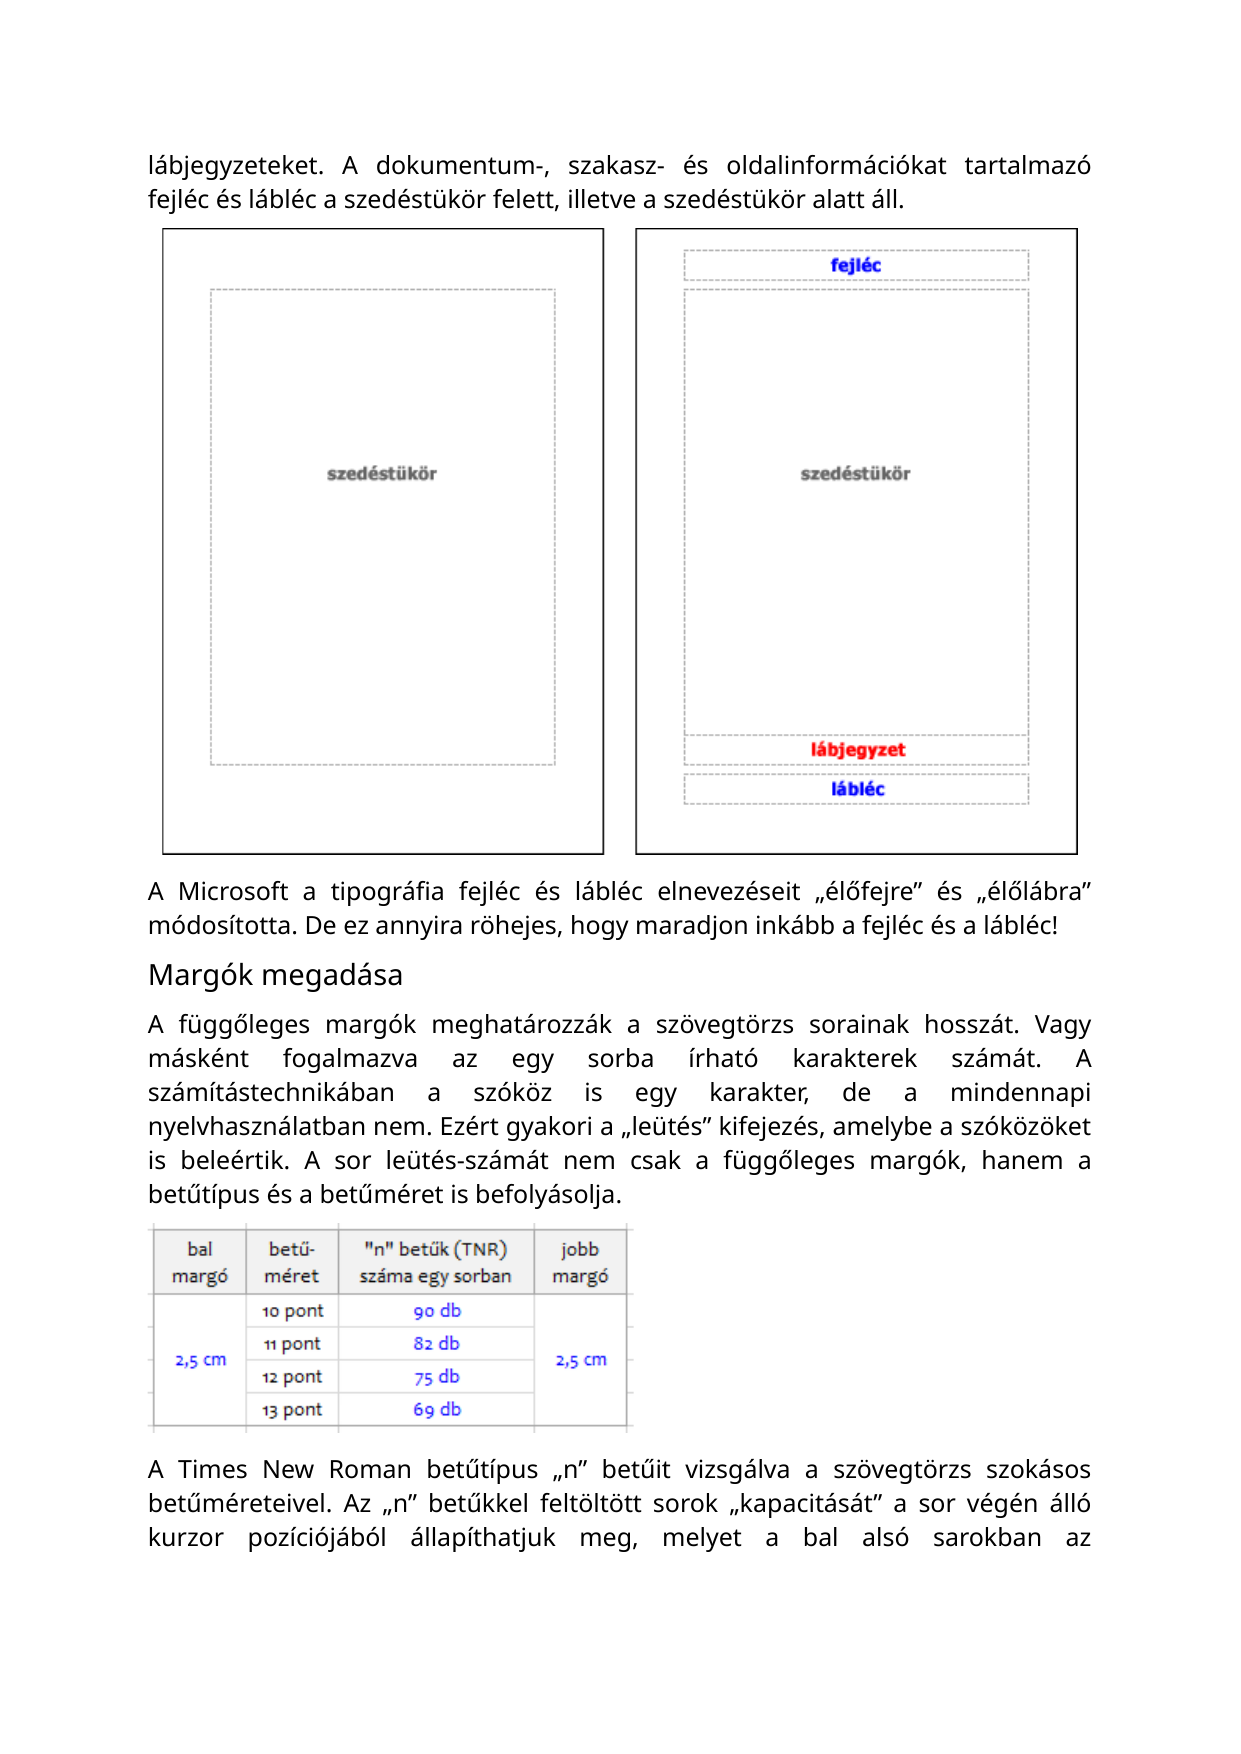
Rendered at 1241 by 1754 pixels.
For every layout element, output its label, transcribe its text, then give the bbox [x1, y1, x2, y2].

text Margók megadása [148, 954, 1093, 994]
text A Microsoft a tipográfia fejléc és lábléc elnevezéseit „élőfejre” és „élőlábra” módosította. De ez annyira röhejes, hogy maradjon inkább a fejléc és a lábléc! [148, 874, 1093, 942]
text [148, 1452, 1093, 1554]
picture [162, 228, 1078, 855]
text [148, 148, 1093, 216]
text A függőleges margók meghatározzák a szövegtörzs sorainak hosszát. Vagy másként fogalmazva az egy sorba írható karakterek számát. A számítástechnikában a szóköz is egy karakter, de a mindennapi nyelvhasználatban nem. Ezért gyakori a „leütés” kifejezés, amelybe a szóközöket is beleértik. A sor leütés-számát nem csak a függőleges margók, hanem a betűtípus és a betűméret is befolyásolja. [148, 1006, 1093, 1211]
picture [147, 1223, 634, 1433]
